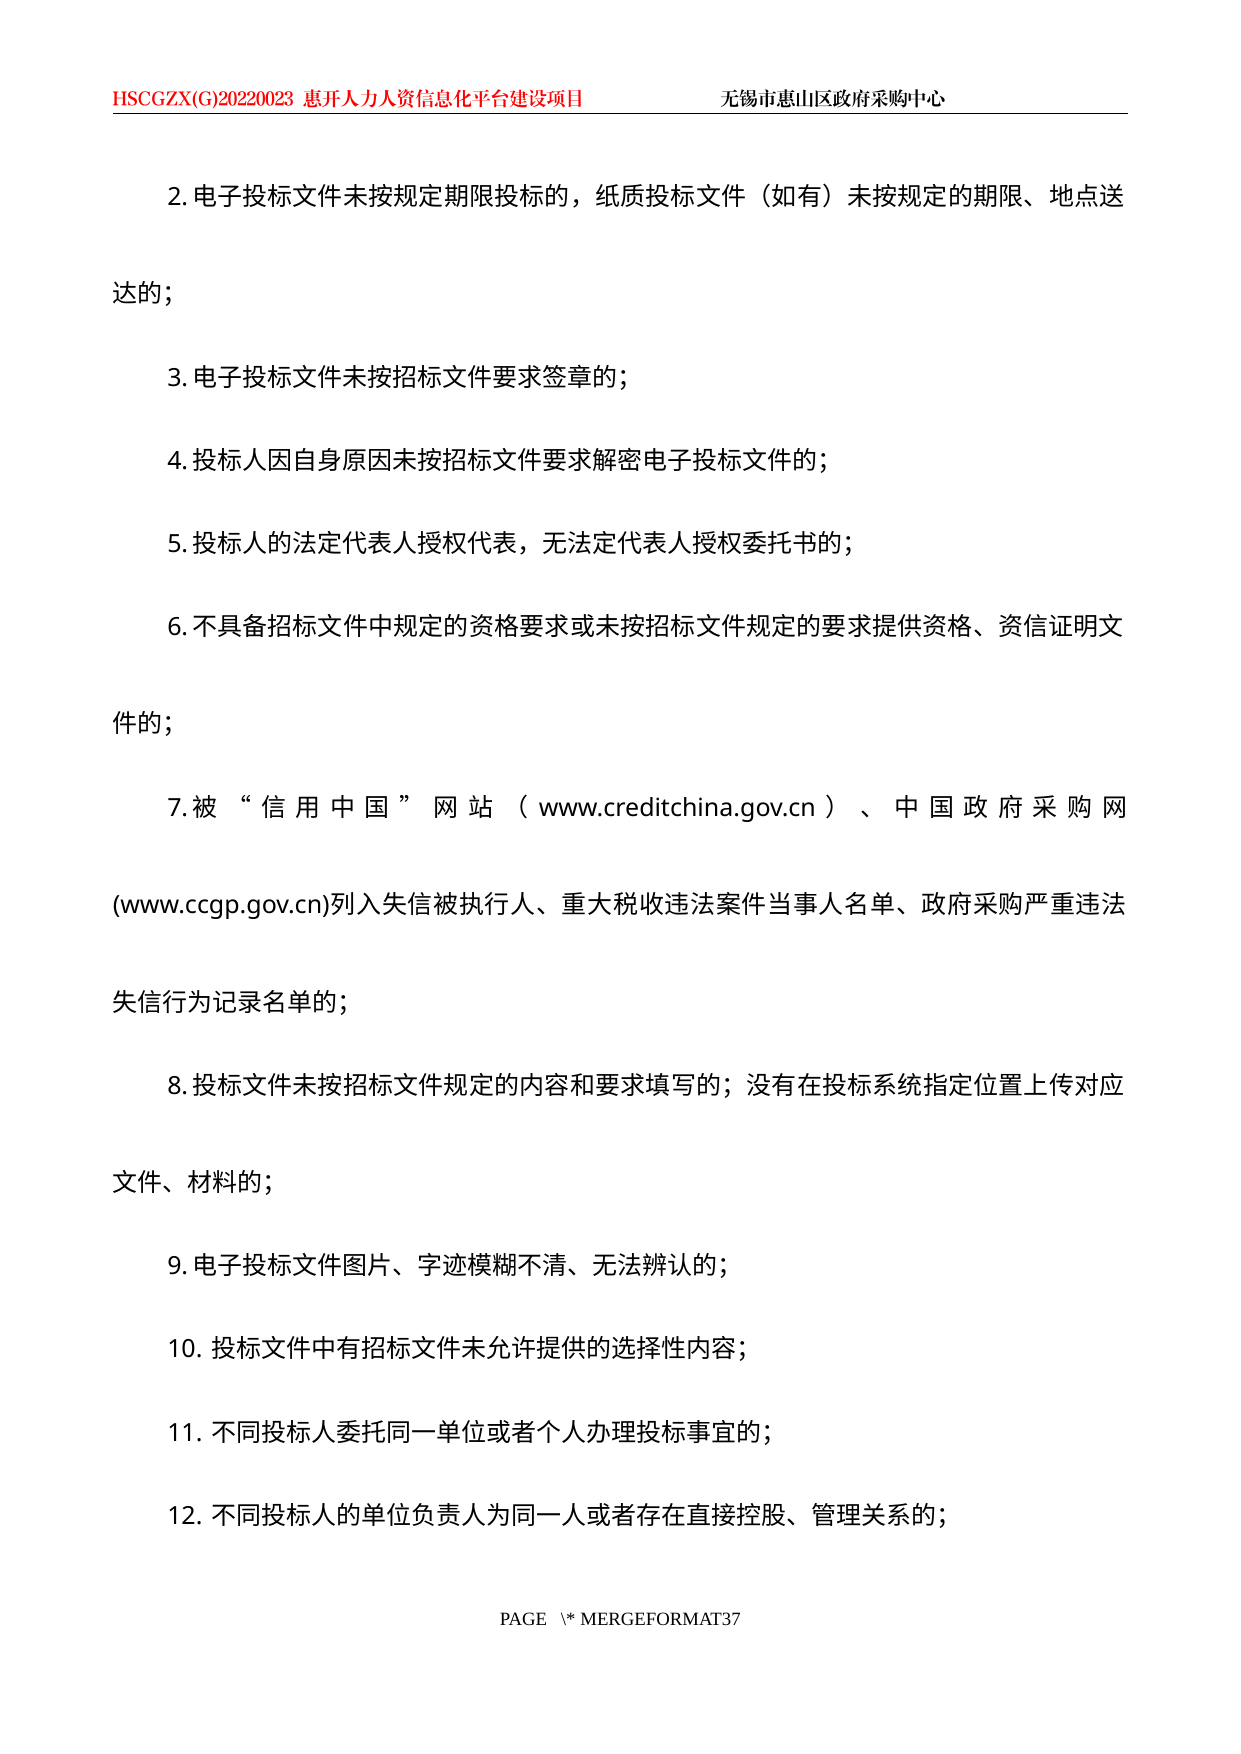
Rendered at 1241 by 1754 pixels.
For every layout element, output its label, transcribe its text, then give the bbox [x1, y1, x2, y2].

list 投标文件未按招标文件规定的内容和要求填写的；没有在投标系统指定位置上传对应文件、材料的； [113, 1051, 1128, 1213]
list 电子投标文件图片、字迹模糊不清、无法辨认的； [113, 1231, 1128, 1296]
list 投标人的法定代表人授权代表，无法定代表人授权委托书的； [113, 509, 1128, 574]
list 电子投标文件未按规定期限投标的，纸质投标文件（如有）未按规定的期限、地点送达的； [113, 162, 1128, 324]
list 不具备招标文件中规定的资格要求或未按招标文件规定的要求提供资格、资信证明文件的； [113, 592, 1128, 754]
list 被“信用中国”网站（www.creditchina.gov.cn）、中国政府采购网(www.ccgp.gov.cn)列入失信被执行人、重大税收违法案件当事人名单、政府采购严重违法失信行为记录名单的； [113, 773, 1128, 1033]
list 电子投标文件未按招标文件要求签章的； [113, 343, 1128, 408]
list 投标文件中有招标文件未允许提供的选择性内容； [113, 1314, 1128, 1379]
list 投标人因自身原因未按招标文件要求解密电子投标文件的； [113, 426, 1128, 491]
list 不同投标人委托同一单位或者个人办理投标事宜的； [113, 1398, 1128, 1463]
list 不同投标人的单位负责人为同一人或者存在直接控股、管理关系的； [113, 1481, 1128, 1546]
